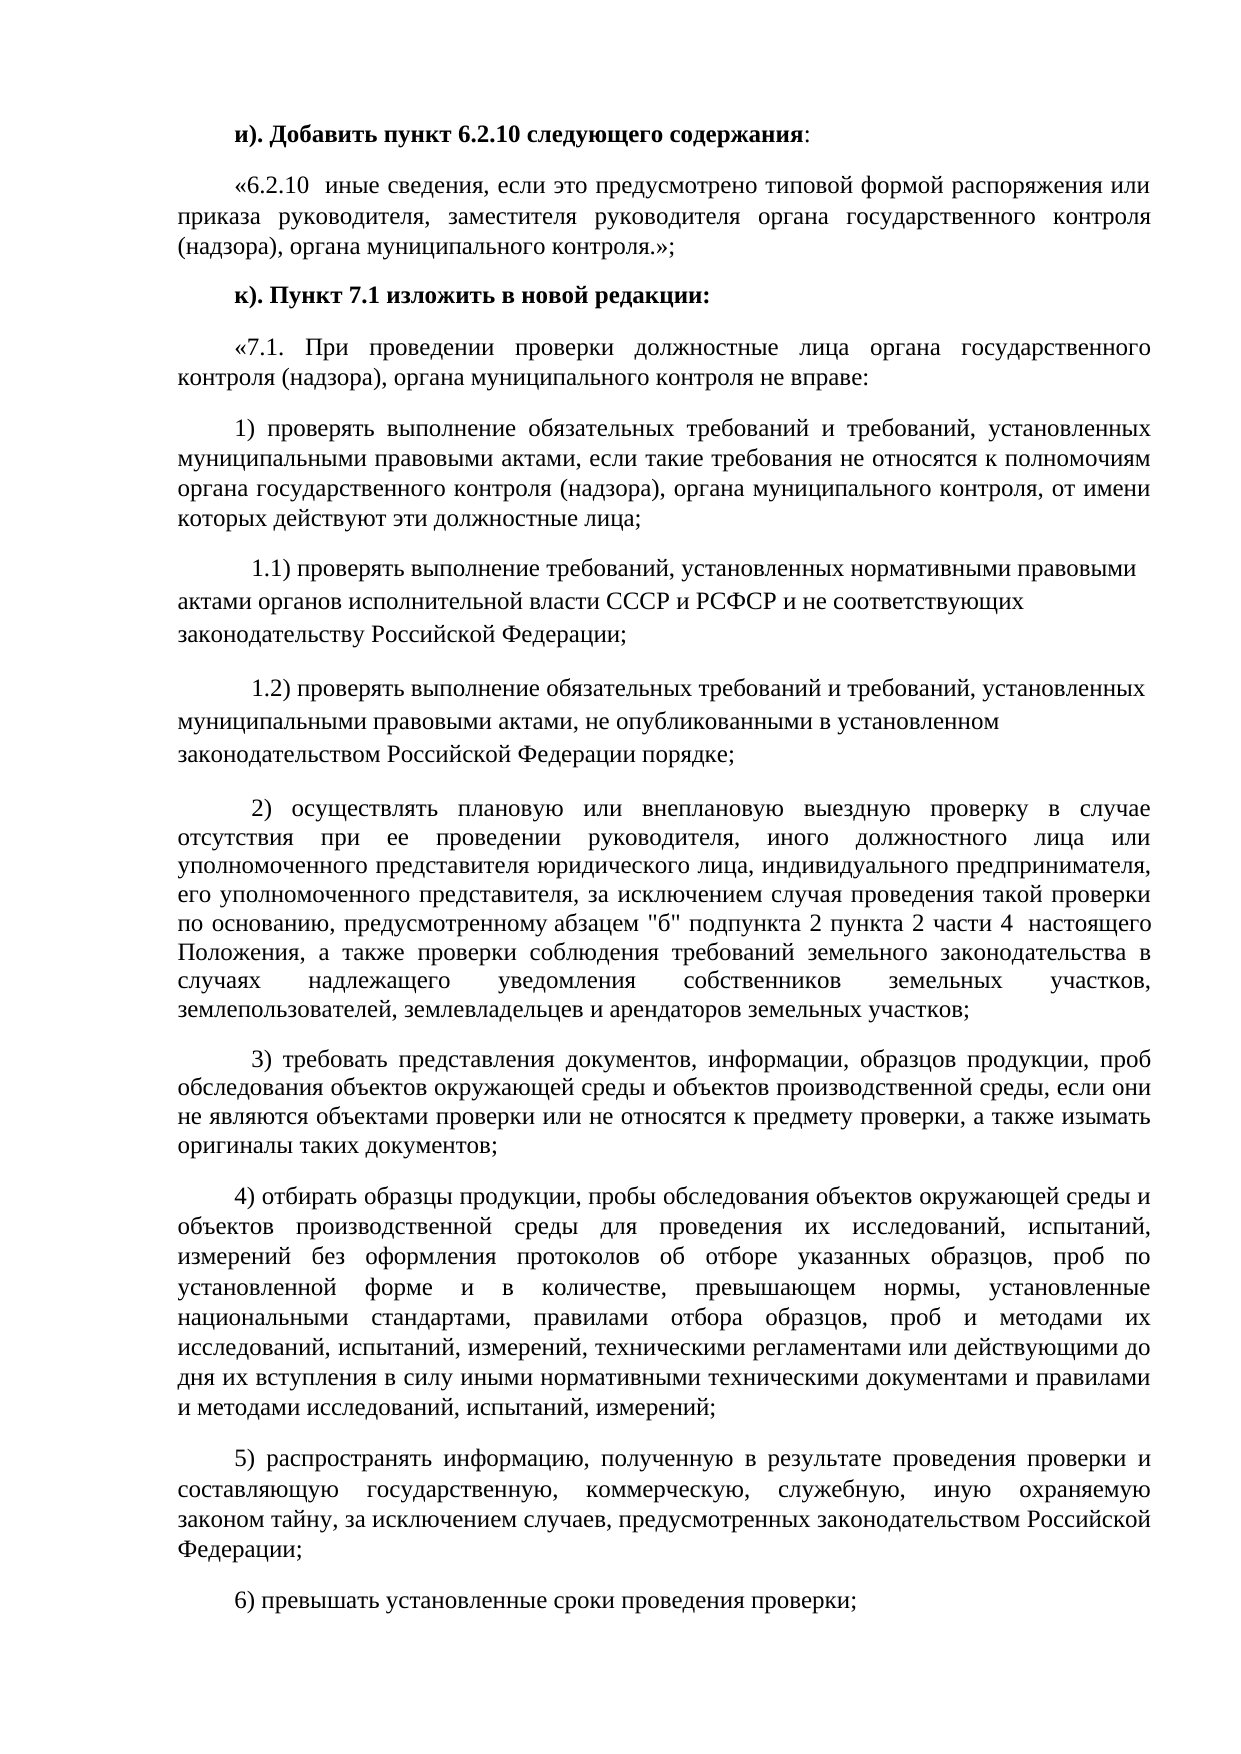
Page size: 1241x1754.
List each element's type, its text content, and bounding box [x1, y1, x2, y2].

text и). Добавить пункт 6.2.10 следующего содержания: [177, 118, 1152, 148]
text к). Пункт 7.1 изложить в новой редакции: [177, 281, 1152, 309]
text 2) осуществлять плановую или внеплановую выездную проверку в случае отсутствия при ее проведении руководителя, иного должностного лица или уполномоченного представителя юридического лица, индивидуального предпринимателя, его уполномоченного представителя, за исключением случая проведения такой проверки по основанию, предусмотренному абзацем "б" подпункта 2 пункта 2 части 4 настоящего Положения, а также проверки соблюдения требований земельного законодательства в случаях надлежащего уведомления собственников земельных участков, землепользователей, землевладельцев и арендаторов земельных участков; [177, 793, 1152, 1023]
text 4) отбирать образцы продукции, пробы обследования объектов окружающей среды и объектов производственной среды для проведения их исследований, испытаний, измерений без оформления протоколов об отборе указанных образцов, проб по установленной форме и в количестве, превышающем нормы, установленные национальными стандартами, правилами отбора образцов, проб и методами их исследований, испытаний, измерений, техническими регламентами или действующими до дня их вступления в силу иными нормативными техническими документами и правилами и методами исследований, испытаний, измерений; [177, 1179, 1152, 1421]
text 1) проверять выполнение обязательных требований и требований, установленных муниципальными правовыми актами, если такие требования не относятся к полномочиям органа государственного контроля (надзора), органа муниципального контроля, от имени которых действуют эти должностные лица; [177, 411, 1152, 532]
text «6.2.10 иные сведения, если это предусмотрено типовой формой распоряжения или приказа руководителя, заместителя руководителя органа государственного контроля (надзора), органа муниципального контроля.»; [177, 169, 1152, 260]
text 6) превышать установленные сроки проведения проверки; [177, 1584, 1152, 1614]
text 5) распространять информацию, полученную в результате проведения проверки и составляющую государственную, коммерческую, служебную, иную охраняемую законом тайну, за исключением случаев, предусмотренных законодательством Российской Федерации; [177, 1442, 1152, 1563]
text «7.1. При проведении проверки должностные лица органа государственного контроля (надзора), органа муниципального контроля не вправе: [177, 330, 1152, 391]
text 1.2) проверять выполнение обязательных требований и требований, установленных муниципальными правовыми актами, не опубликованными в установленном законодательством Российской Федерации порядке; [177, 673, 1152, 768]
text 1.1) проверять выполнение требований, установленных нормативными правовыми актами органов исполнительной власти СССР и РСФСР и не соответствующих законодательству Российской Федерации; [177, 553, 1152, 648]
text 3) требовать представления документов, информации, образцов продукции, проб обследования объектов окружающей среды и объектов производственной среды, если они не являются объектами проверки или не относятся к предмету проверки, а также изымать оригиналы таких документов; [177, 1044, 1152, 1159]
